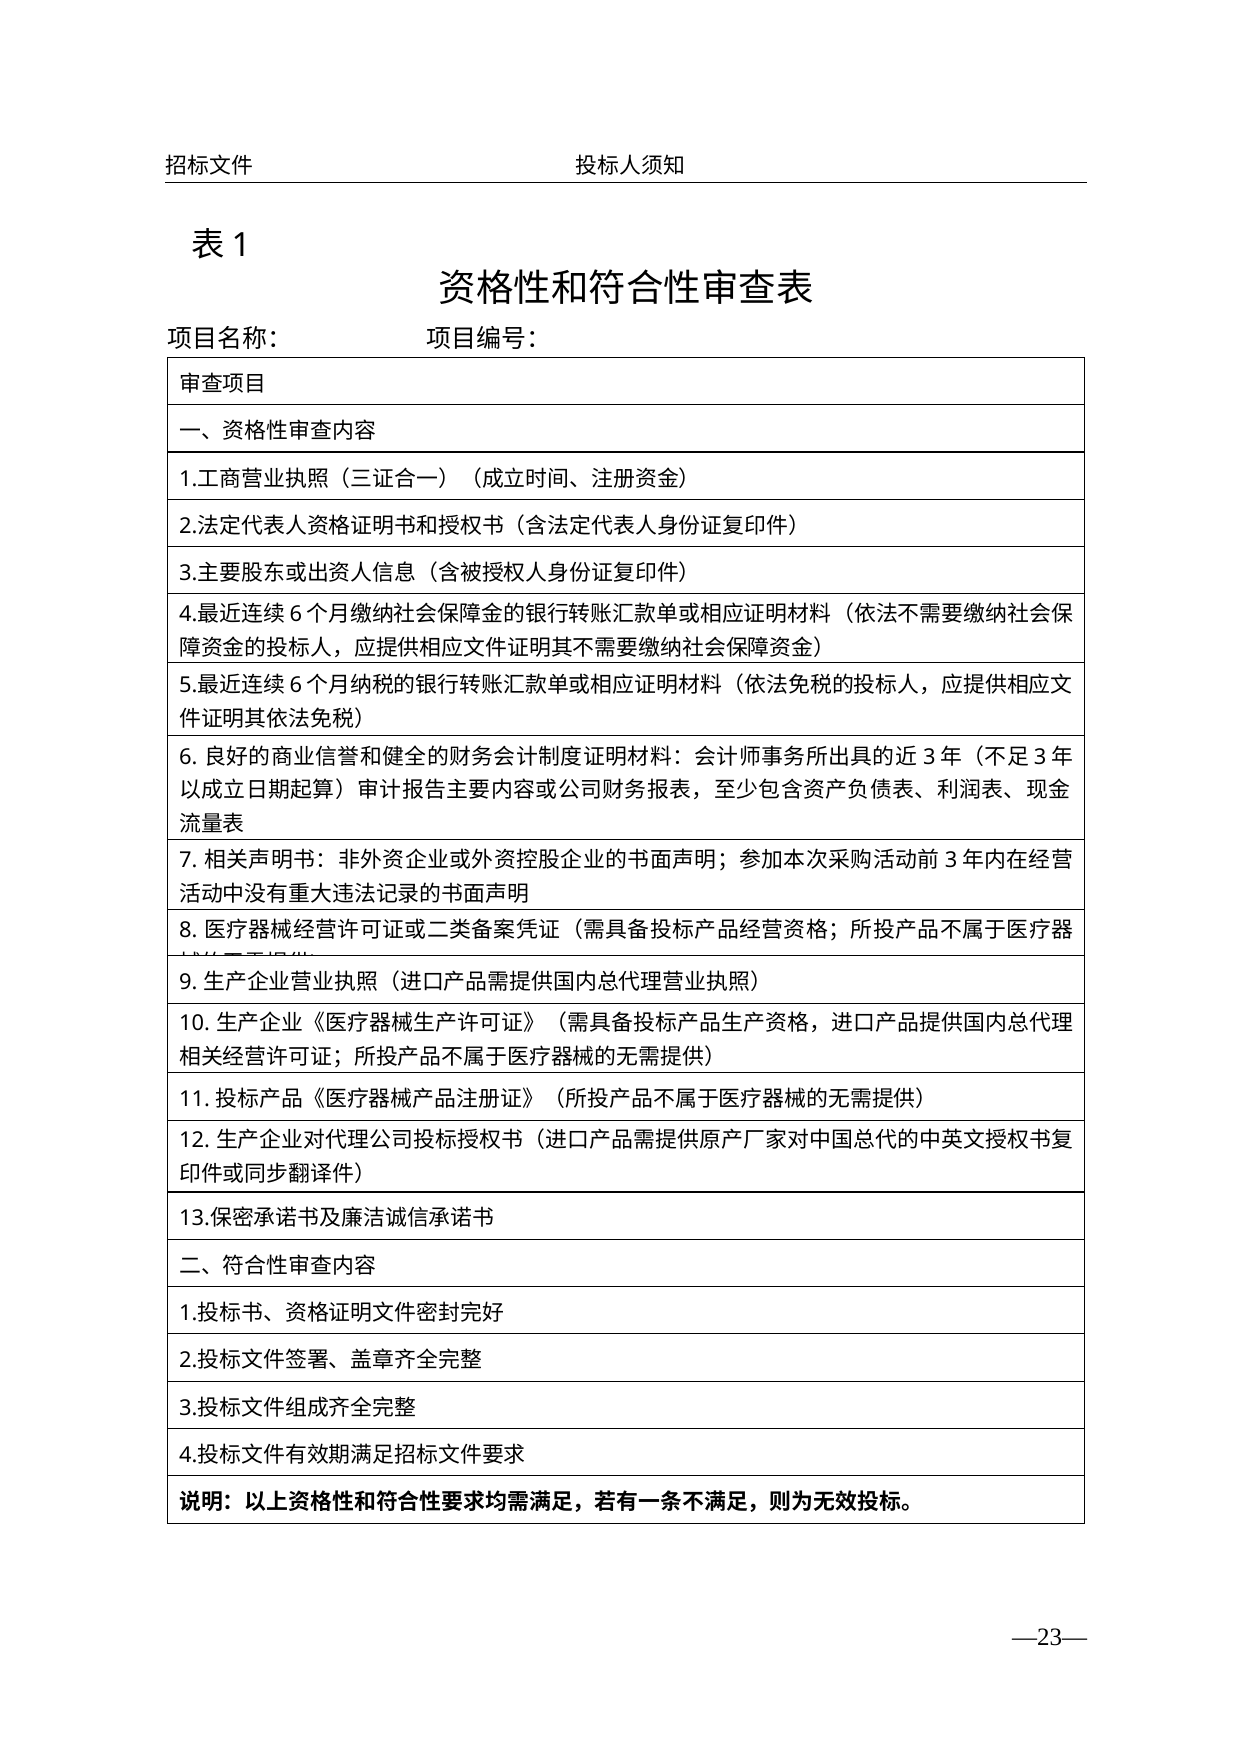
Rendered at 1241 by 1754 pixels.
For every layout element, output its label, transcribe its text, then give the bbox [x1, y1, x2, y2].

table_cell 1.投标书、资格证明文件密封完好 [168, 1287, 1084, 1333]
table_cell 6. 良好的商业信誉和健全的财务会计制度证明材料：会计师事务所出具的近3年（不足3年以成立日期起算）审计报告主要内容或公司财务报表，至少包含资产负债表、利润表、现金流量表 [168, 736, 1084, 838]
table_cell 10. 生产企业《医疗器械生产许可证》（需具备投标产品生产资格，进口产品提供国内总代理相关经营许可证；所投产品不属于医疗器械的无需提供） [168, 1004, 1084, 1072]
table_cell 5.最近连续6个月纳税的银行转账汇款单或相应证明材料（依法免税的投标人，应提供相应文件证明其依法免税） [168, 663, 1084, 735]
table_cell 2.投标文件签署、盖章齐全完整 [168, 1334, 1084, 1381]
table_cell 说明：以上资格性和符合性要求均需满足，若有一条不满足，则为无效投标。 [168, 1476, 1084, 1522]
table_cell 11. 投标产品《医疗器械产品注册证》（所投产品不属于医疗器械的无需提供） [168, 1073, 1084, 1119]
table_cell 13.保密承诺书及廉洁诚信承诺书 [168, 1193, 1084, 1239]
table_cell 2.法定代表人资格证明书和授权书（含法定代表人身份证复印件） [168, 500, 1084, 546]
table_cell 9. 生产企业营业执照（进口产品需提供国内总代理营业执照） [168, 956, 1084, 1003]
text 表1 [168, 219, 1084, 265]
table_cell 二、符合性审查内容 [168, 1240, 1084, 1286]
table_cell 8. 医疗器械经营许可证或二类备案凭证（需具备投标产品经营资格；所投产品不属于医疗器械的无需提供) [168, 910, 1084, 955]
table_cell 4.投标文件有效期满足招标文件要求 [168, 1429, 1084, 1475]
text 项目名称： 项目编号： [168, 311, 1084, 357]
table_cell 12. 生产企业对代理公司投标授权书（进口产品需提供原产厂家对中国总代的中英文授权书复印件或同步翻译件） [168, 1121, 1084, 1191]
table_cell 4.最近连续6个月缴纳社会保障金的银行转账汇款单或相应证明材料（依法不需要缴纳社会保障资金的投标人，应提供相应文件证明其不需要缴纳社会保障资金） [168, 594, 1084, 662]
table_cell 3.主要股东或出资人信息（含被授权人身份证复印件） [168, 547, 1084, 593]
table_cell 3.投标文件组成齐全完整 [168, 1382, 1084, 1428]
text 资格性和符合性审查表 [168, 265, 1084, 311]
table_cell 7. 相关声明书：非外资企业或外资控股企业的书面声明；参加本次采购活动前3年内在经营活动中没有重大违法记录的书面声明 [168, 840, 1084, 909]
table_cell 1.工商营业执照（三证合一）（成立时间、注册资金） [168, 453, 1084, 499]
table_cell 一、资格性审查内容 [168, 405, 1084, 451]
table_header 审查项目 [168, 358, 1084, 404]
